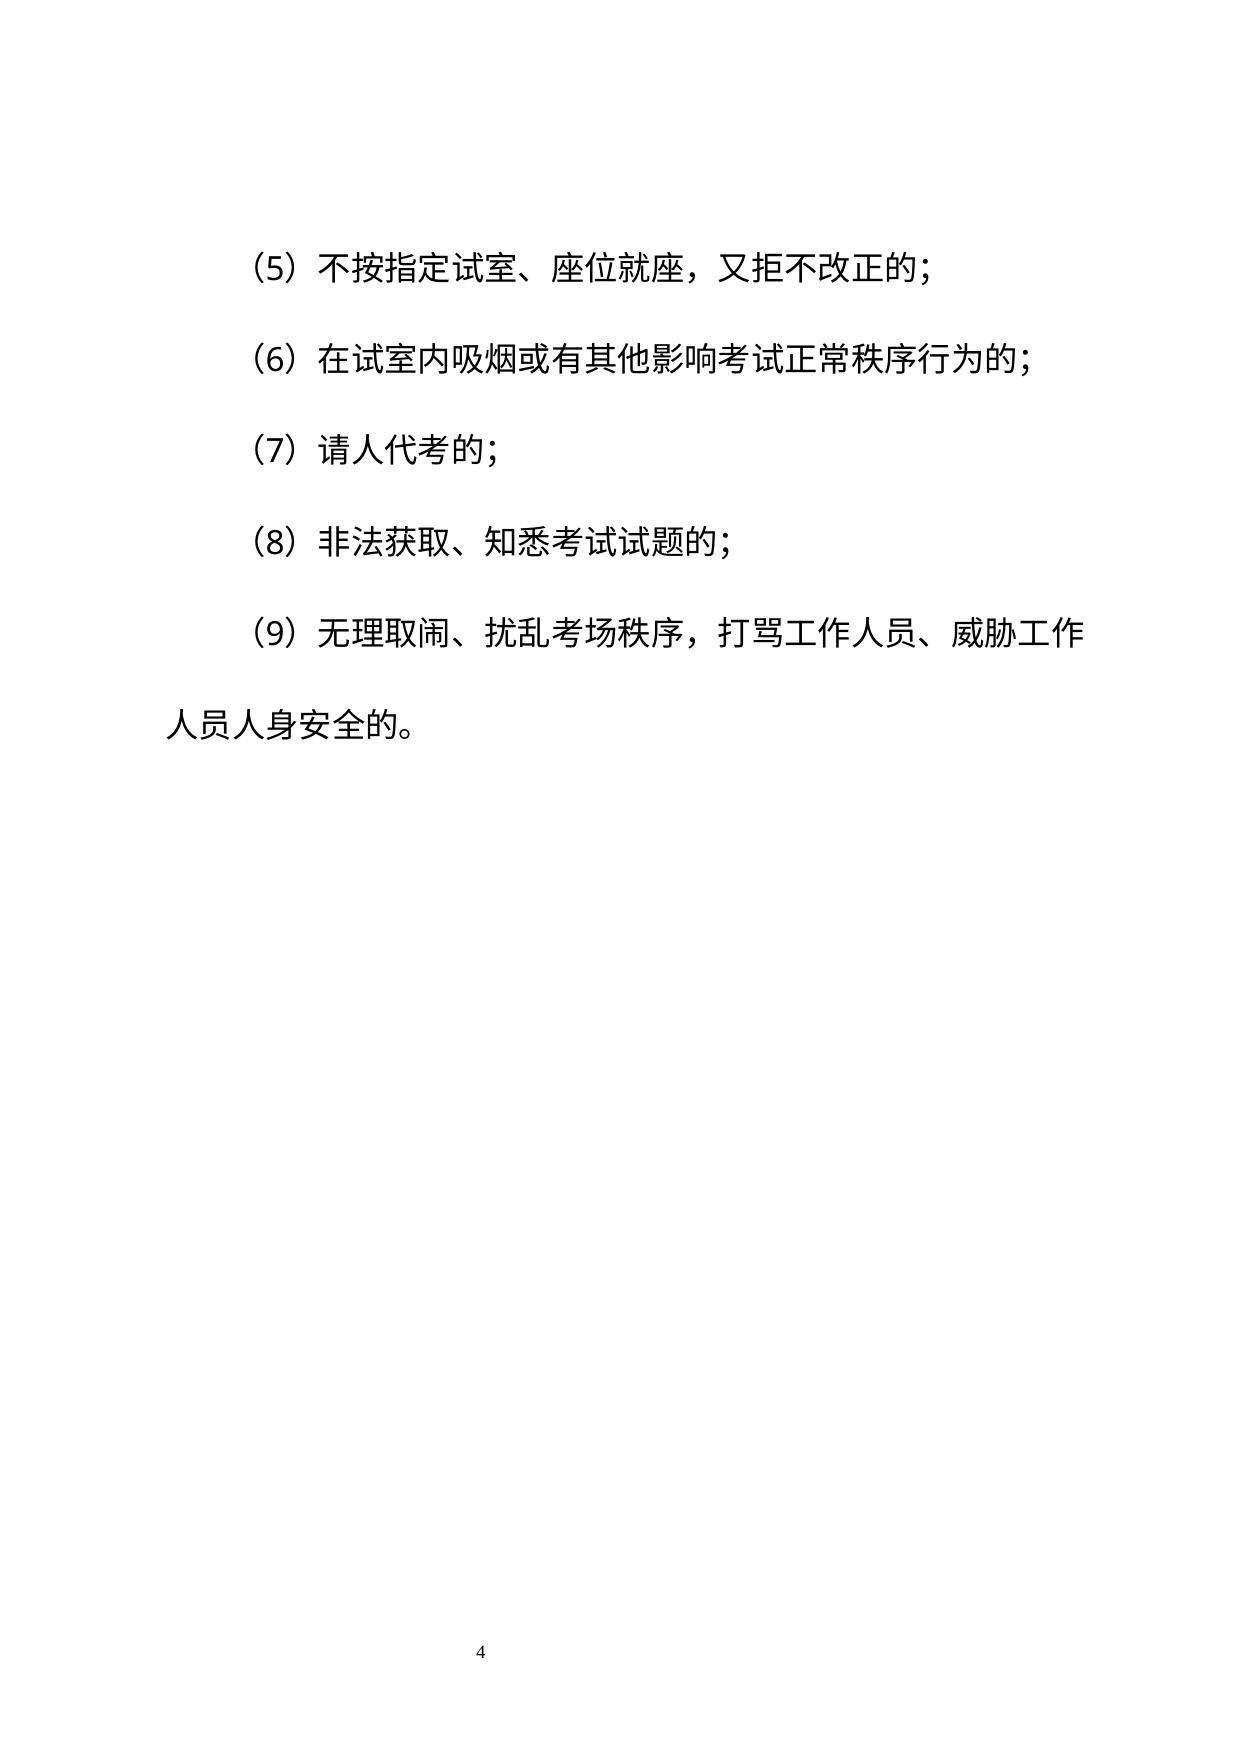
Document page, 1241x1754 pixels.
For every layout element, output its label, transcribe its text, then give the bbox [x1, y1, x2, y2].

text （9）无理取闹、扰乱考场秩序，打骂工作人员、威胁工作人员人身安全的。 [165, 586, 1087, 768]
text （5）不按指定试室、座位就座，又拒不改正的； [165, 220, 1087, 311]
text （8）非法获取、知悉考试试题的； [165, 494, 1087, 586]
text （7）请人代考的； [165, 403, 1087, 494]
text （6）在试室内吸烟或有其他影响考试正常秩序行为的； [165, 311, 1087, 403]
